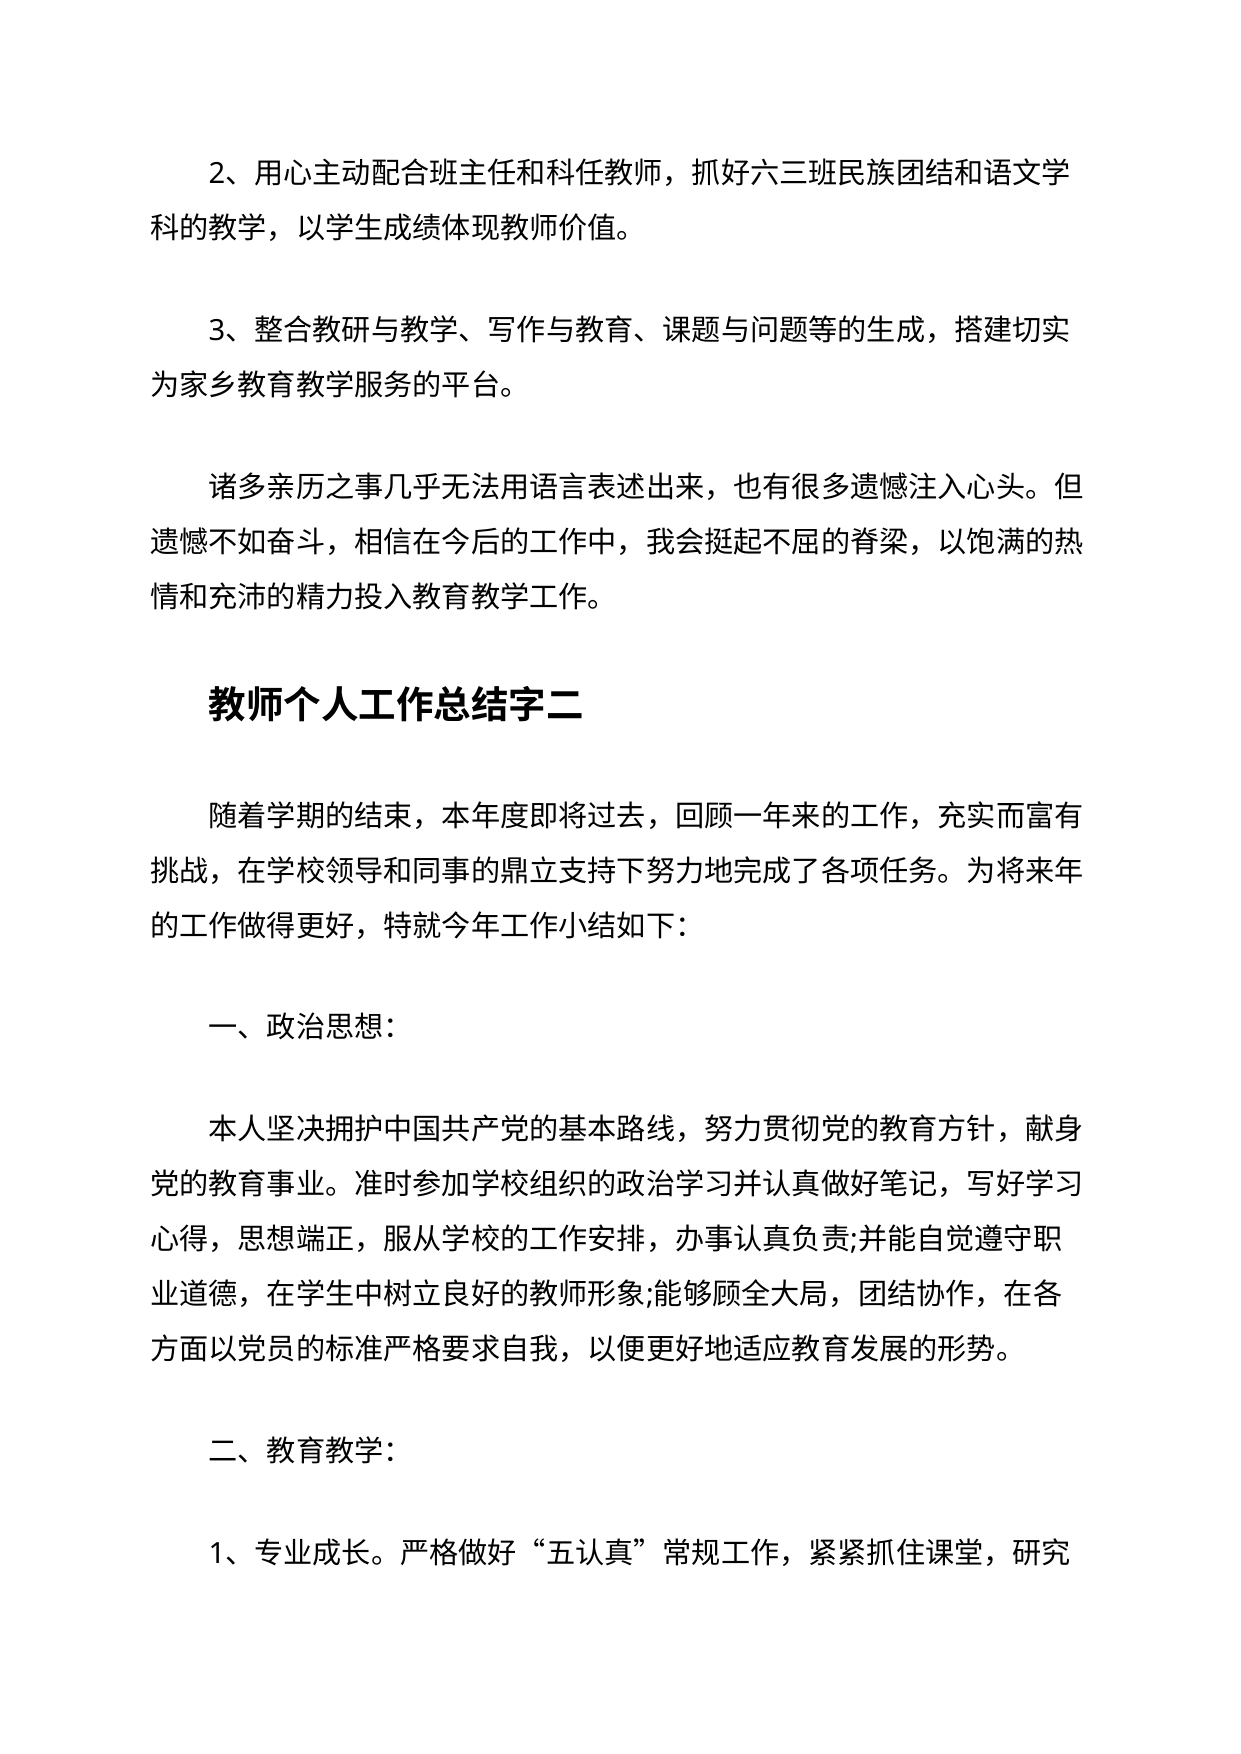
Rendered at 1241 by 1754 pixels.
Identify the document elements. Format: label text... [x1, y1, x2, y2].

text 二、教育教学： [150, 1427, 1090, 1470]
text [150, 1529, 1090, 1572]
text 教师个人工作总结字二 [150, 675, 1090, 729]
text 一、政治思想： [150, 1004, 1090, 1046]
text 2、用心主动配合班主任和科任教师，抓好六三班民族团结和语文学科的教学，以学生成绩体现教师价值。 [150, 150, 1090, 247]
text 本人坚决拥护中国共产党的基本路线，努力贯彻党的教育方针，献身党的教育事业。准时参加学校组织的政治学习并认真做好笔记，写好学习心得，思想端正，服从学校的工作安排，办事认真负责;并能自觉遵守职业道德，在学生中树立良好的教师形象;能够顾全大局，团结协作，在各方面以党员的标准严格要求自我，以便更好地适应教育发展的形势。 [150, 1106, 1090, 1368]
text 随着学期的结束，本年度即将过去，回顾一年来的工作，充实而富有挑战，在学校领导和同事的鼎立支持下努力地完成了各项任务。为将来年的工作做得更好，特就今年工作小结如下： [150, 792, 1090, 944]
text 诸多亲历之事几乎无法用语言表述出来，也有很多遗憾注入心头。但遗憾不如奋斗，相信在今后的工作中，我会挺起不屈的脊梁，以饱满的热情和充沛的精力投入教育教学工作。 [150, 463, 1090, 616]
text 3、整合教研与教学、写作与教育、课题与问题等的生成，搭建切实为家乡教育教学服务的平台。 [150, 307, 1090, 404]
